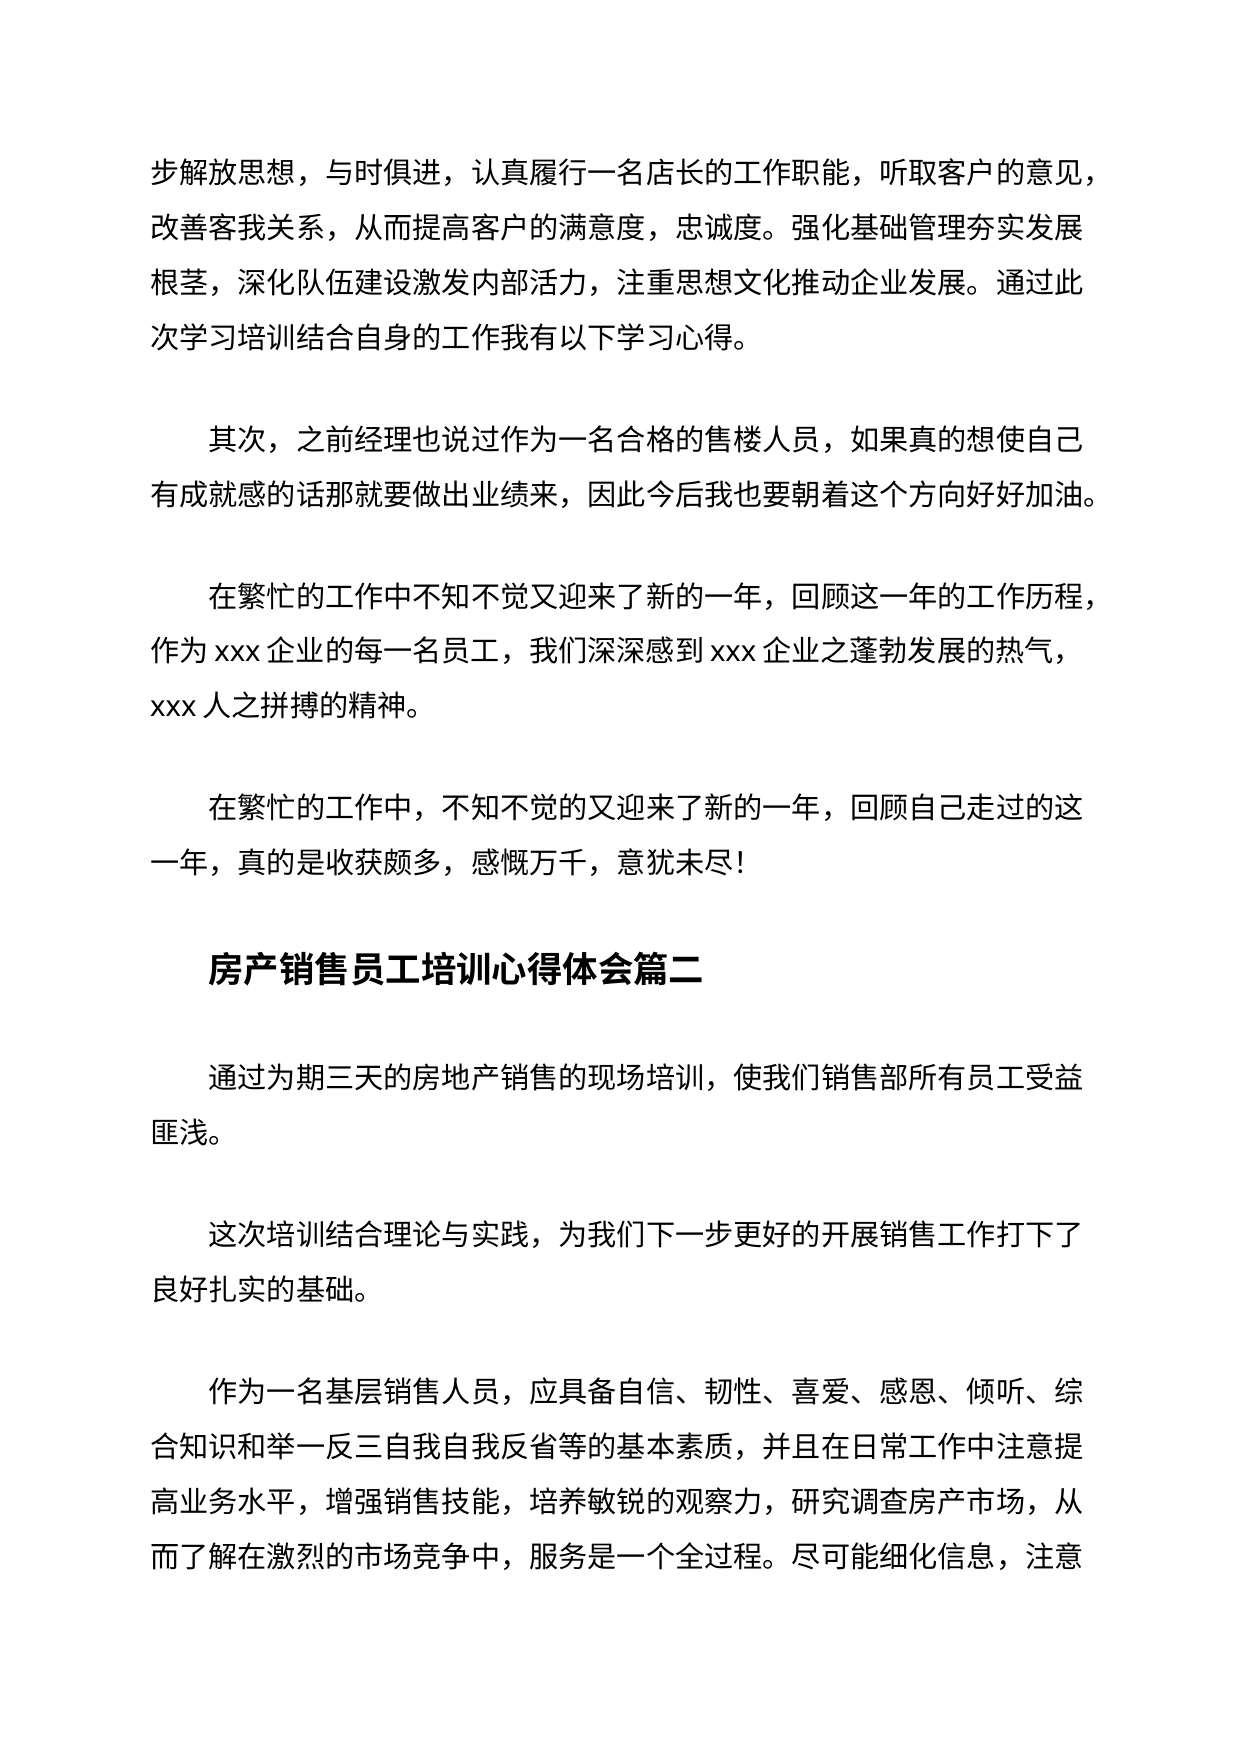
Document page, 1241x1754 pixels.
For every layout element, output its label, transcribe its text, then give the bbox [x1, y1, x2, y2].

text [150, 1368, 1090, 1575]
text 在繁忙的工作中不知不觉又迎来了新的一年，回顾这一年的工作历程，作为xxx企业的每一名员工，我们深深感到xxx企业之蓬勃发展的热气，xxx人之拼搏的精神。 [150, 573, 1090, 725]
text 这次培训结合理论与实践，为我们下一步更好的开展销售工作打下了良好扎实的基础。 [150, 1212, 1090, 1309]
text 房产销售员工培训心得体会篇二 [150, 942, 1090, 993]
text 通过为期三天的房地产销售的现场培训，使我们销售部所有员工受益匪浅。 [150, 1055, 1090, 1152]
text 在繁忙的工作中，不知不觉的又迎来了新的一年，回顾自己走过的这一年，真的是收获颇多，感慨万千，意犹未尽！ [150, 785, 1090, 882]
text 其次，之前经理也说过作为一名合格的售楼人员，如果真的想使自己有成就感的话那就要做出业绩来，因此今后我也要朝着这个方向好好加油。 [150, 416, 1090, 514]
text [150, 150, 1090, 357]
